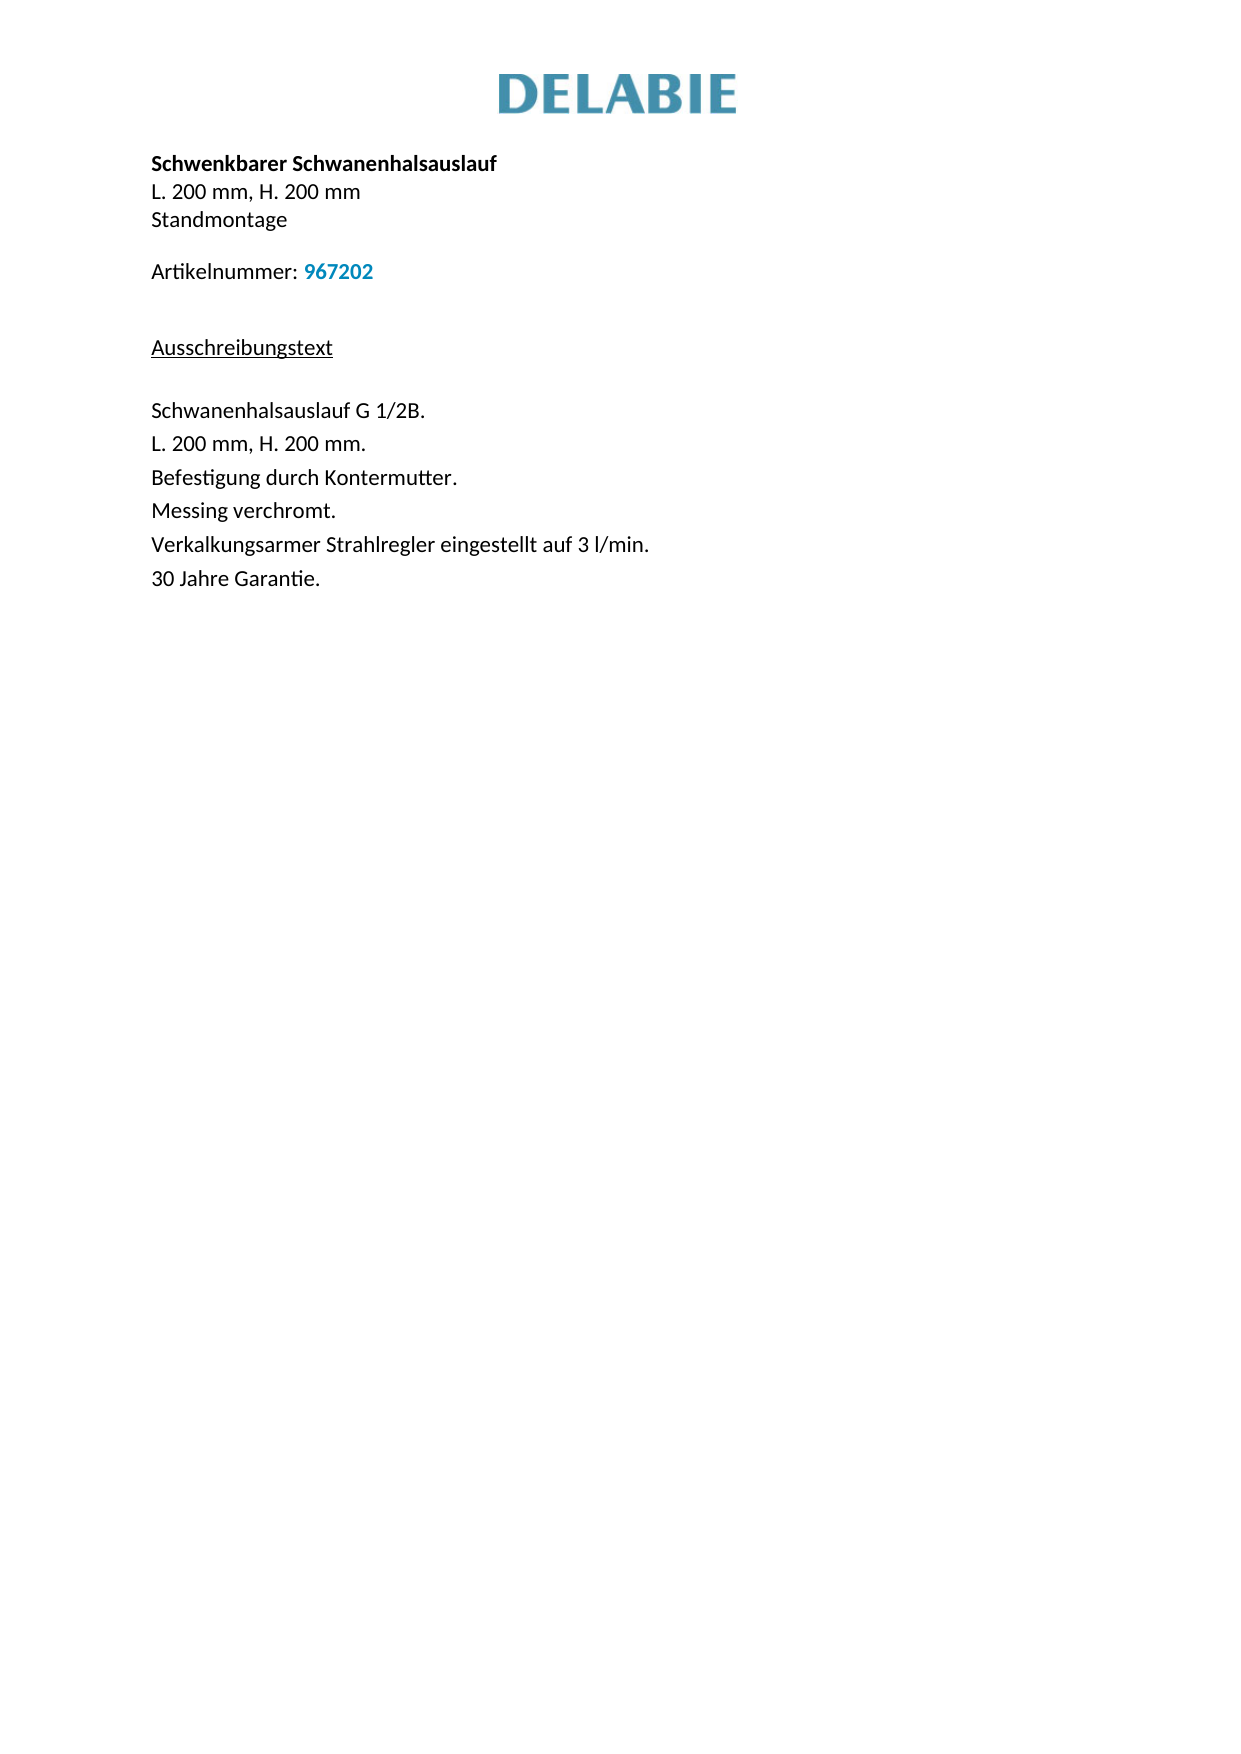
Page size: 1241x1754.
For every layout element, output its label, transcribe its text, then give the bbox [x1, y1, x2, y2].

text Artikelnummer: 967202 [151, 257, 1084, 285]
picture [497, 74, 738, 114]
text Befestigung durch Kontermutter. [151, 463, 1084, 491]
text Schwanenhalsauslauf G 1/2B. [151, 396, 1084, 424]
text Ausschreibungstext [151, 333, 1084, 361]
text Verkalkungsarmer Strahlregler eingestellt auf 3 l/min. [151, 530, 1084, 558]
text L. 200 mm, H. 200 mm. [151, 429, 1084, 458]
text Standmontage [151, 205, 1084, 233]
text 30 Jahre Garantie. [151, 564, 1084, 592]
text Schwenkbarer Schwanenhalsauslauf [151, 149, 1084, 177]
text Messing verchromt. [151, 497, 1084, 525]
text L. 200 mm, H. 200 mm [151, 177, 1084, 205]
